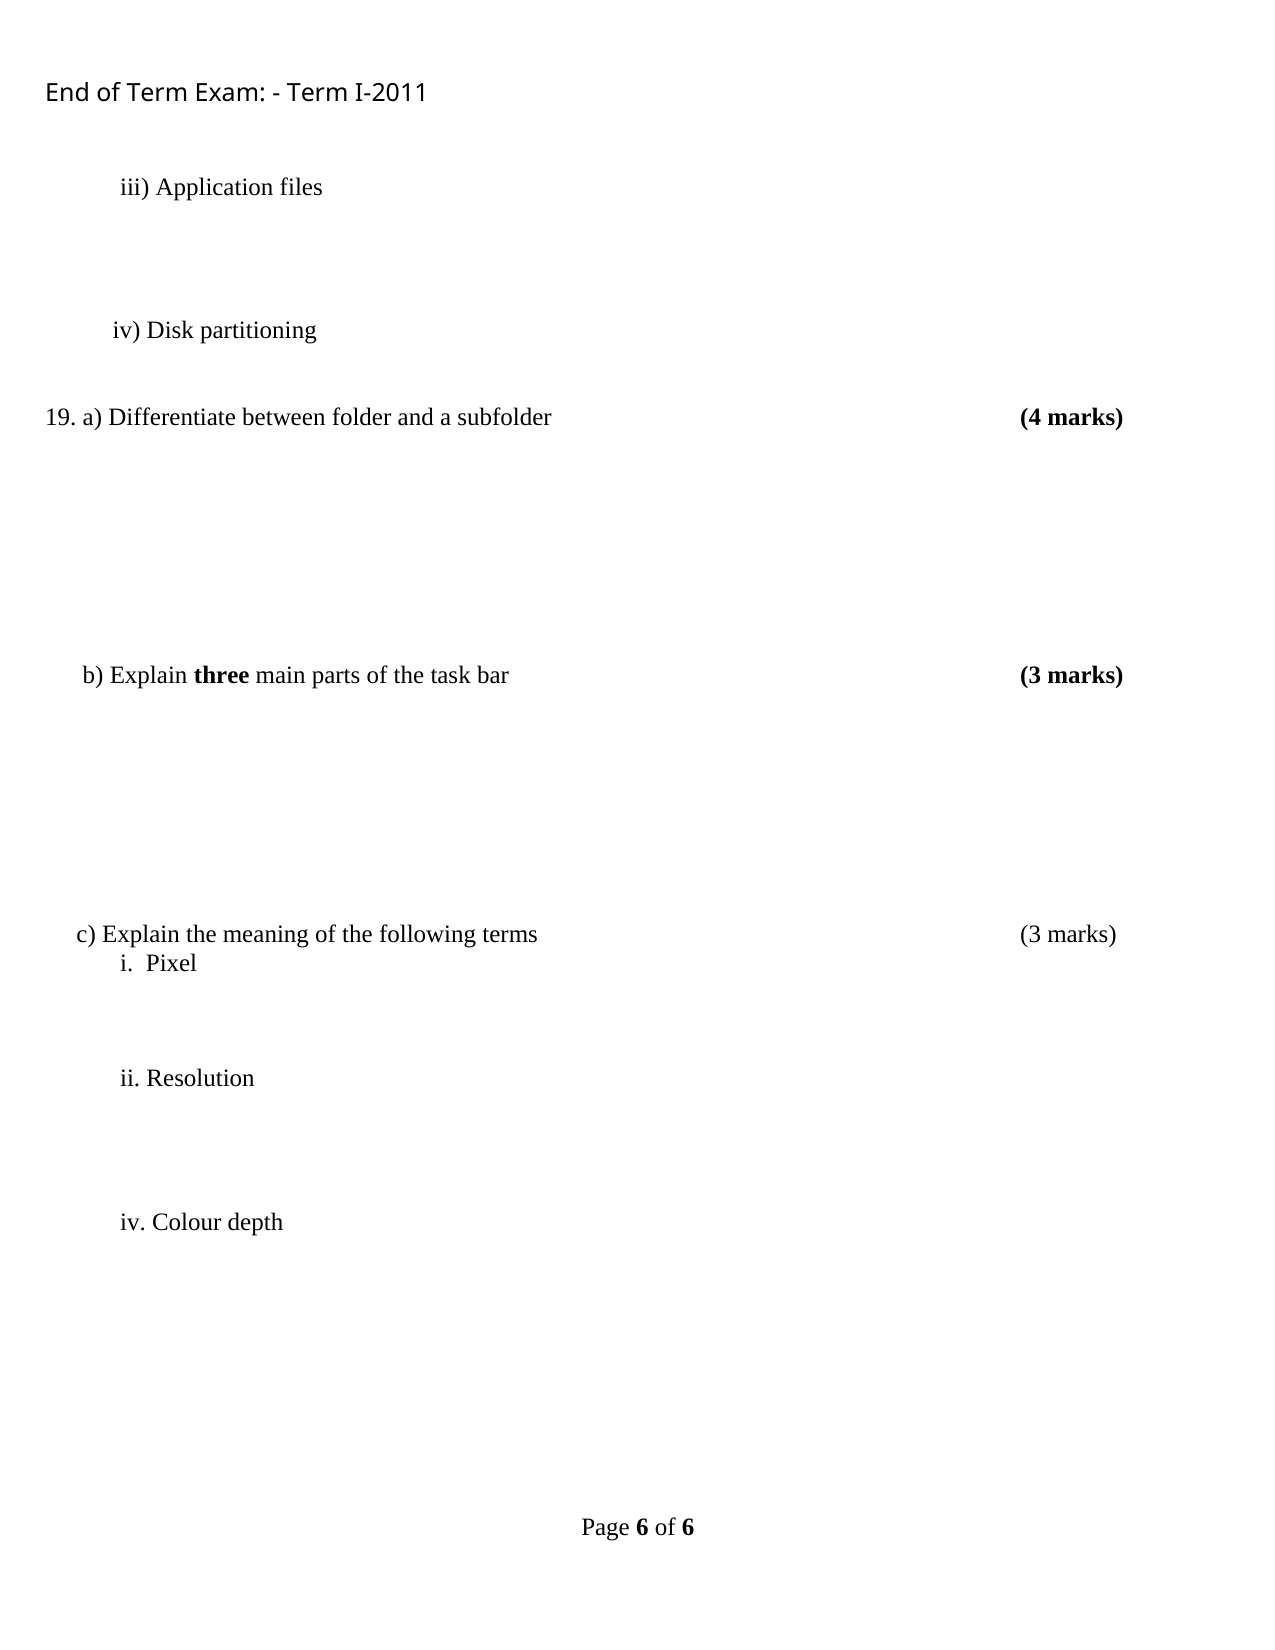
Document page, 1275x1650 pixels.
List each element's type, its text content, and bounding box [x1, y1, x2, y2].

text 19. a) Differentiate between folder and a subfolder (4 marks) [45, 402, 1230, 431]
text i. Pixel [45, 948, 1230, 977]
text ii. Resolution [45, 1063, 1230, 1092]
text iv. Colour depth [45, 1207, 1230, 1236]
text c) Explain the meaning of the following terms (3 marks) [45, 919, 1230, 948]
text b) Explain three main parts of the task bar (3 marks) [45, 661, 1230, 689]
text iii) Application files [45, 172, 1230, 201]
text iv) Disk partitioning [45, 316, 1230, 344]
